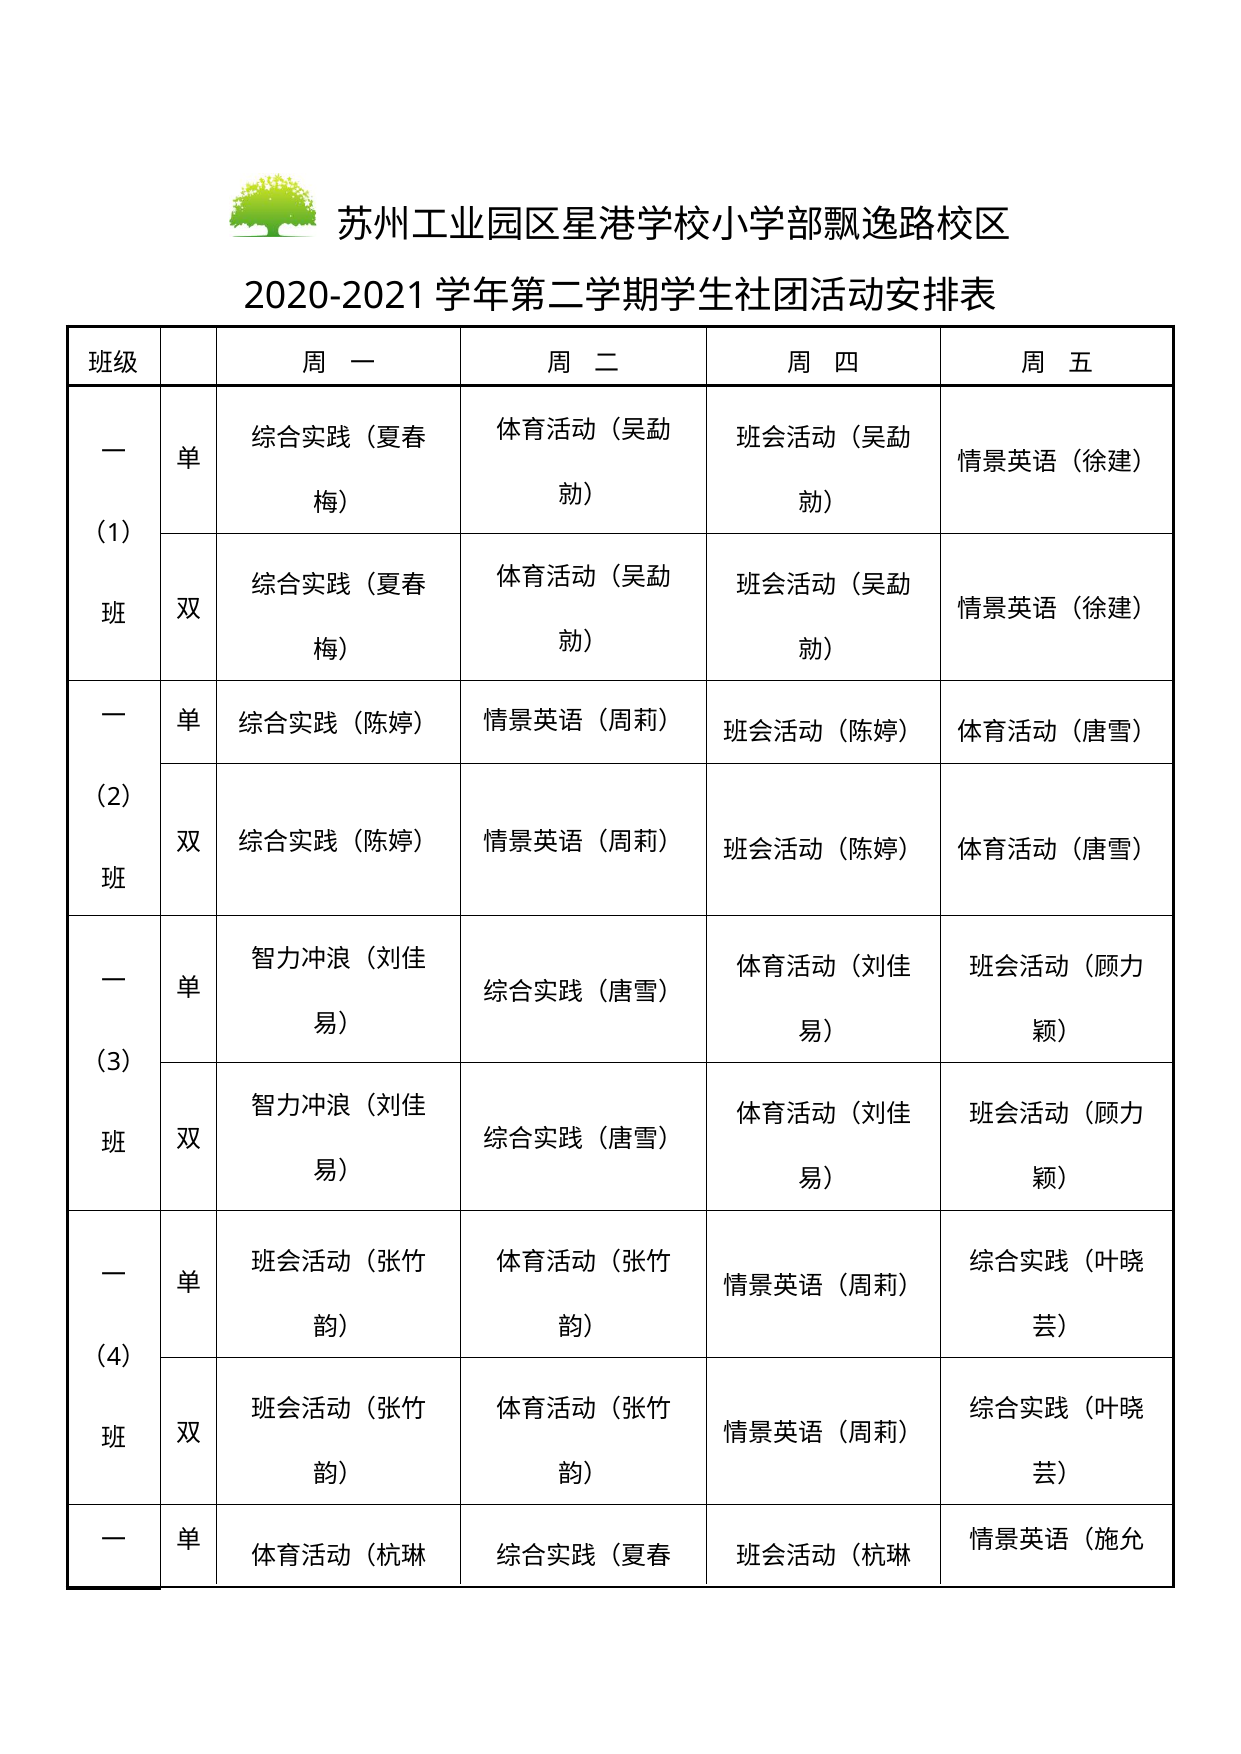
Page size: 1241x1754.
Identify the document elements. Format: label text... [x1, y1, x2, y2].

table_cell 单 [161, 1505, 217, 1586]
table_cell 体育活动（吴勐勍） [461, 387, 706, 533]
table_cell 班会活动（杭琳琳） [706, 1505, 941, 1586]
table_cell 综合实践（夏春梅） [217, 534, 460, 680]
table_cell 智力冲浪（刘佳易） [217, 1063, 460, 1209]
table_cell 双 [161, 534, 216, 680]
table_cell 综合实践（唐雪） [461, 1063, 706, 1209]
table_cell 班会活动（陈婷） [707, 681, 940, 762]
picture [229, 173, 317, 237]
table_cell 情景英语（施允舒） [941, 1505, 1172, 1586]
table_cell 体育活动（杭琳琳） [217, 1505, 461, 1586]
table_cell 班会活动（顾力颖） [941, 1063, 1172, 1209]
table_cell 体育活动（唐雪） [941, 764, 1172, 915]
table_cell 双 [161, 764, 216, 915]
table_cell 班会活动（陈婷） [707, 764, 940, 915]
table_cell 班会活动（张竹韵） [217, 1358, 460, 1504]
table_cell 双 [161, 1063, 216, 1209]
table_cell 体育活动（张竹韵） [461, 1211, 706, 1357]
table_cell 一（2）班 [69, 681, 160, 915]
table_cell 情景英语（徐建） [941, 534, 1172, 680]
table_cell 智力冲浪（刘佳易） [217, 916, 460, 1062]
table_header 周 一 [217, 328, 460, 383]
table_cell 情景英语（周莉） [707, 1211, 940, 1357]
table_cell 综合实践（叶晓芸） [941, 1358, 1172, 1504]
table_cell 体育活动（刘佳易） [707, 916, 940, 1062]
table_cell 单 [161, 1211, 216, 1357]
table_cell 班会活动（吴勐勍） [707, 387, 940, 533]
table_cell 双 [161, 1358, 216, 1504]
table_cell 体育活动（唐雪） [941, 681, 1172, 762]
table_cell 一（3）班 [69, 916, 160, 1209]
table_cell 综合实践（陈婷） [217, 764, 460, 915]
table_cell 综合实践（陈婷） [217, 681, 460, 762]
table_cell 一（4）班 [69, 1211, 160, 1504]
table_cell 单 [161, 387, 216, 533]
table_cell 情景英语（徐建） [941, 387, 1172, 533]
table_cell 综合实践（夏春梅） [461, 1505, 706, 1586]
table_cell 班会活动（吴勐勍） [707, 534, 940, 680]
table_cell 综合实践（唐雪） [461, 916, 706, 1062]
table_cell 综合实践（叶晓芸） [941, 1211, 1172, 1357]
table_header 周 二 [461, 328, 706, 383]
text 2020-2021学年第二学期学生社团活动安排表 [187, 259, 1053, 324]
list 苏州工业园区星港学校小学部飘逸路校区 [187, 162, 1053, 259]
table_cell 单 [161, 916, 216, 1062]
table_cell 体育活动（刘佳易） [707, 1063, 940, 1209]
table_cell 体育活动（吴勐勍） [461, 534, 706, 680]
table_cell 一（5）班 [69, 1505, 160, 1586]
table_cell 班会活动（顾力颖） [941, 916, 1172, 1062]
table_cell 情景英语（周莉） [461, 681, 706, 762]
table_cell 综合实践（夏春梅） [217, 387, 460, 533]
table_cell 体育活动（张竹韵） [461, 1358, 706, 1504]
table_header 周 五 [941, 328, 1172, 383]
table_cell 情景英语（周莉） [461, 764, 706, 915]
table_header 周 四 [707, 328, 940, 383]
table_cell 情景英语（周莉） [707, 1358, 940, 1504]
table_header [161, 328, 216, 383]
table_cell 一（1）班 [69, 387, 160, 680]
table_cell 班会活动（张竹韵） [217, 1211, 460, 1357]
table_cell 单 [161, 681, 216, 762]
table_header 班级 [69, 328, 160, 383]
